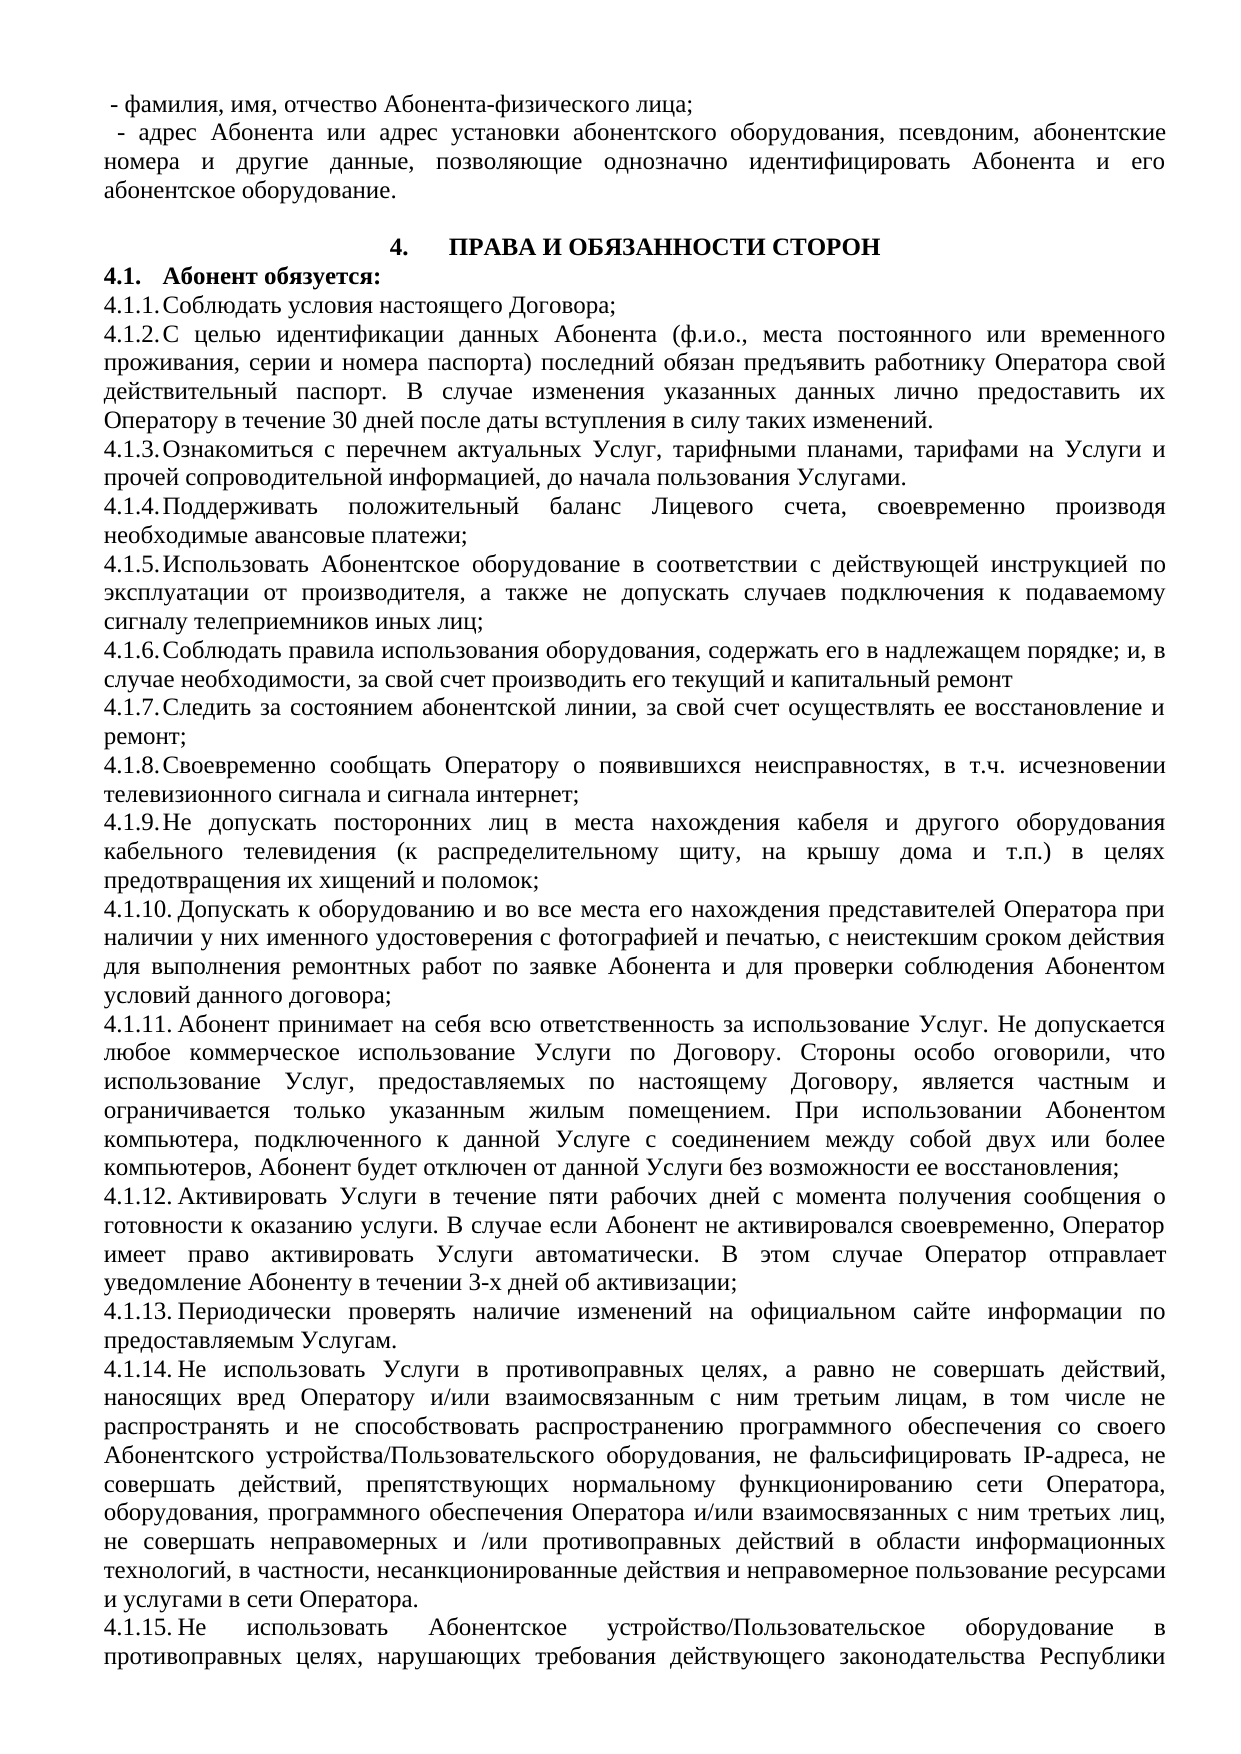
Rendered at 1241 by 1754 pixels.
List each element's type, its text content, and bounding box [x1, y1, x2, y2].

list Своевременно сообщать Оператору о появившихся неисправностях, в т.ч. исчезновении телевизионного сигнала и сигнала интернет; [103, 750, 1167, 807]
list Использовать Абонентское оборудование в соответствии с действующей инструкцией по эксплуатации от производителя, а также не допускать случаев подключения к подаваемому сигналу телеприемников иных лиц; [103, 549, 1167, 635]
text - фамилия, имя, отчество Абонента-физического лица; [103, 89, 1167, 117]
list Абонент обязуется: [103, 261, 1167, 290]
text - адрес Абонента или адрес установки абонентского оборудования, псевдоним, абонентские номера и другие данные, позволяющие однозначно идентифицировать Абонента и его абонентское оборудование. [103, 117, 1167, 204]
list Ознакомиться с перечнем актуальных Услуг, тарифными планами, тарифами на Услуги и прочей сопроводительной информацией, до начала пользования Услугами. [103, 434, 1167, 491]
list Не допускать посторонних лиц в места нахождения кабеля и другого оборудования кабельного телевидения (к распределительному щиту, на крышу дома и т.п.) в целях предотвращения их хищений и поломок; [103, 807, 1167, 894]
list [103, 1612, 1167, 1670]
list Поддерживать положительный баланс Лицевого счета, своевременно производя необходимые авансовые платежи; [103, 491, 1167, 549]
list Абонент принимает на себя всю ответственность за использование Услуг. Не допускается любое коммерческое использование Услуги по Договору. Стороны особо оговорили, что использование Услуг, предоставляемых по настоящему Договору, является частным и ограничивается только указанным жилым помещением. При использовании Абонентом компьютера, подключенного к данной Услуге с соединением между собой двух или более компьютеров, Абонент будет отключен от данной Услуги без возможности ее восстановления; [103, 1009, 1167, 1181]
list С целью идентификации данных Абонента (ф.и.о., места постоянного или временного проживания, серии и номера паспорта) последний обязан предъявить работнику Оператора свой действительный паспорт. В случае изменения указанных данных лично предоставить их Оператору в течение 30 дней после даты вступления в силу таких изменений. [103, 319, 1167, 434]
list Не использовать Услуги в противоправных целях, а равно не совершать действий, наносящих вред Оператору и/или взаимосвязанным с ним третьим лицам, в том числе не распространять и не способствовать распространению программного обеспечения со своего Абонентского устройства/Пользовательского оборудования, не фальсифицировать IP-адреса, не совершать действий, препятствующих нормальному функционированию сети Оператора, оборудования, программного обеспечения Оператора и/или взаимосвязанных с ним третьих лиц, не совершать неправомерных и /или противоправных действий в области информационных технологий, в частности, несанкционированные действия и неправомерное пользование ресурсами и услугами в сети Оператора. [103, 1354, 1167, 1612]
list ПРАВА И ОБЯЗАННОСТИ СТОРОН [103, 232, 1167, 261]
list Соблюдать условия настоящего Договора; [103, 290, 1167, 319]
list Активировать Услуги в течение пяти рабочих дней с момента получения сообщения о готовности к оказанию услуги. В случае если Абонент не активировался своевременно, Оператор имеет право активировать Услуги автоматически. В этом случае Оператор отправлает уведомление Абоненту в течении 3-х дней об активизации; [103, 1181, 1167, 1296]
list Следить за состоянием абонентской линии, за свой счет осуществлять ее восстановление и ремонт; [103, 692, 1167, 750]
list Соблюдать правила использования оборудования, содержать его в надлежащем порядке; и, в случае необходимости, за свой счет производить его текущий и капитальный ремонт [103, 635, 1167, 692]
list Допускать к оборудованию и во все места его нахождения представителей Оператора при наличии у них именного удостоверения с фотографией и печатью, с неистекшим сроком действия для выполнения ремонтных работ по заявке Абонента и для проверки соблюдения Абонентом условий данного договора; [103, 894, 1167, 1009]
list Периодически проверять наличие изменений на официальном сайте информации по предоставляемым Услугам. [103, 1296, 1167, 1354]
